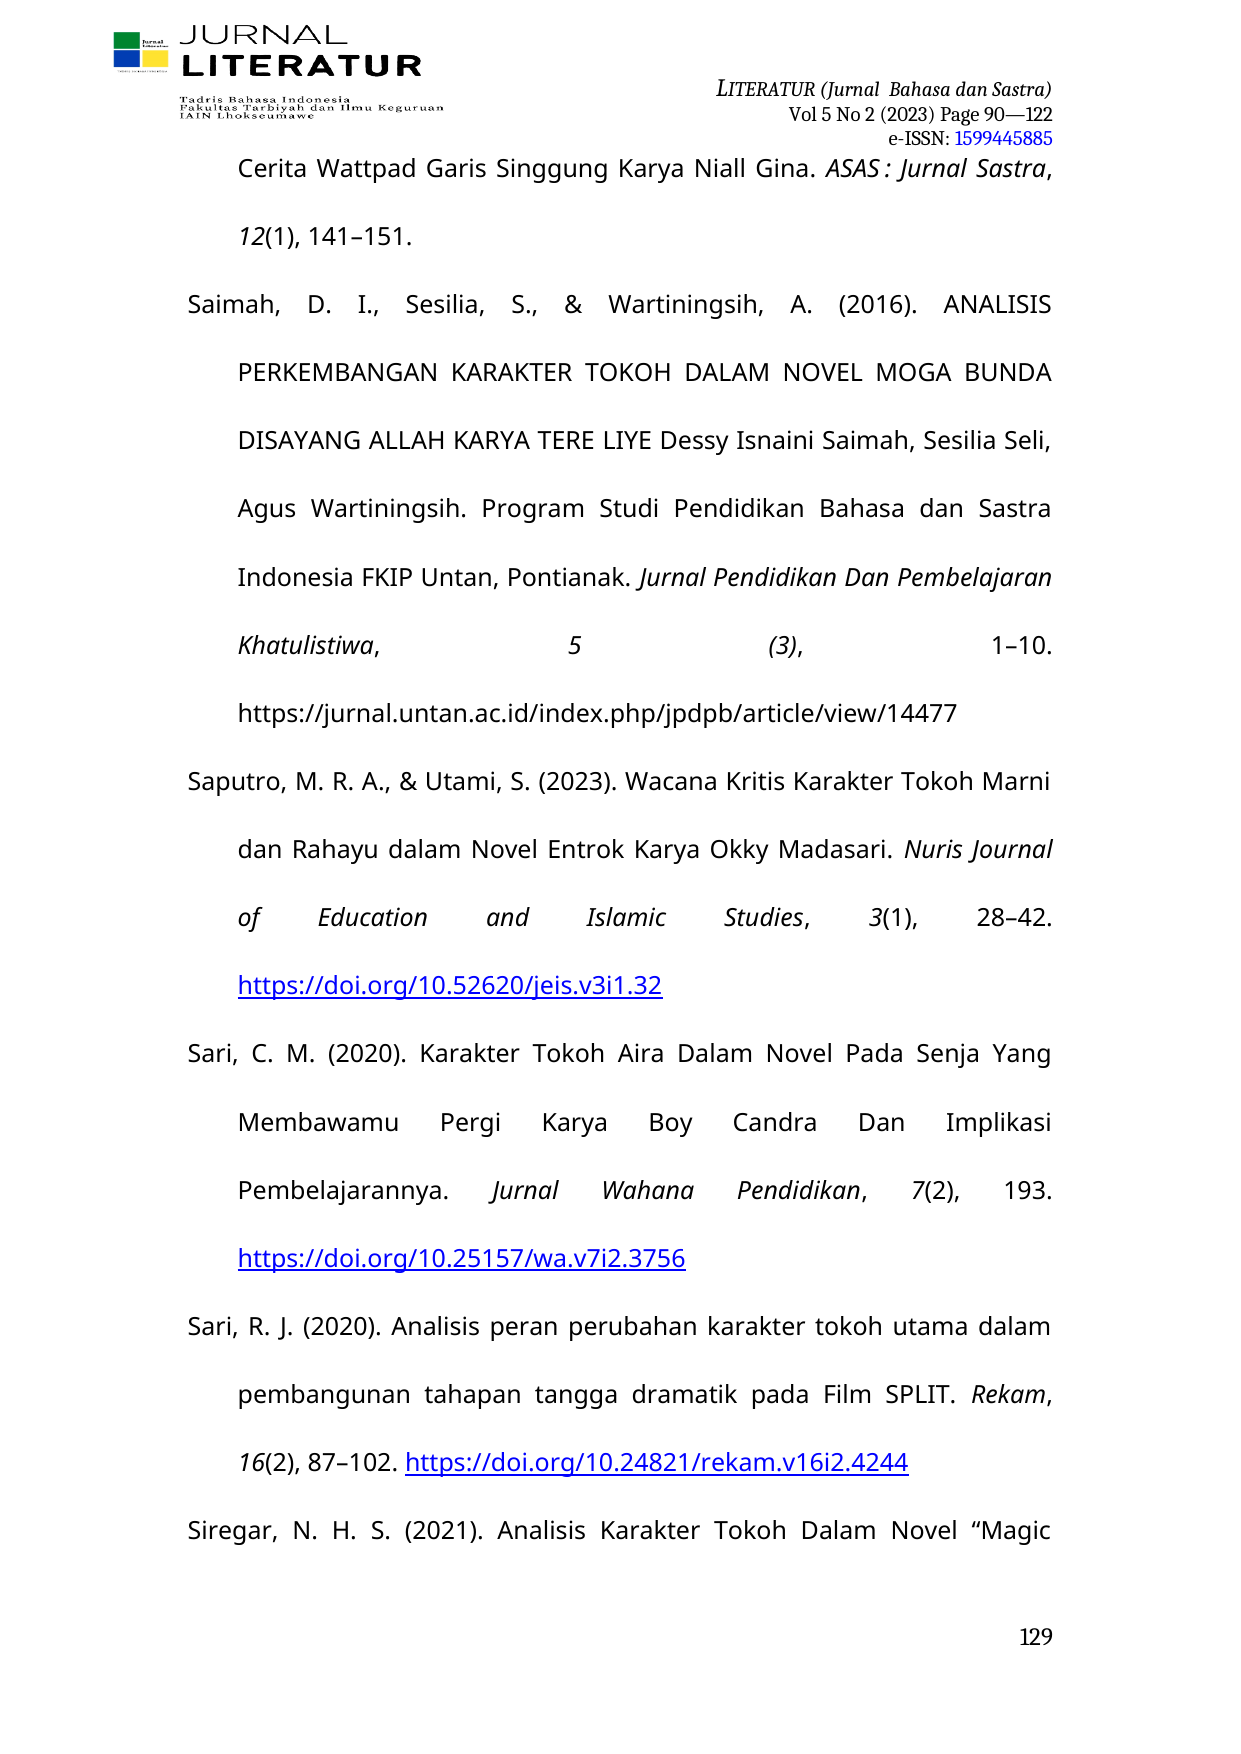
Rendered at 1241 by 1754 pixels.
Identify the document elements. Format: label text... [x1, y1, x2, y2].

text Sari, R. J. (2020). Analisis peran perubahan karakter tokoh utama dalam pembangunan tahapan tangga dramatik pada Film SPLIT. Rekam, 16(2), 87–102. https://doi.org/10.24821/rekam.v16i2.4244 [187, 1308, 1053, 1479]
picture [86, 12, 535, 150]
text Saimah, D. I., Sesilia, S., & Wartiningsih, A. (2016). ANALISIS PERKEMBANGAN KARAKTER TOKOH DALAM NOVEL MOGA BUNDA DISAYANG ALLAH KARYA TERE LIYE Dessy Isnaini Saimah, Sesilia Seli, Agus Wartiningsih. Program Studi Pendidikan Bahasa dan Sastra Indonesia FKIP Untan, Pontianak. Jurnal Pendidikan Dan Pembelajaran Khatulistiwa, 5 (3), 1–10. https://jurnal.untan.ac.id/index.php/jpdpb/article/view/14477 [187, 287, 1053, 729]
text Sari, C. M. (2020). Karakter Tokoh Aira Dalam Novel Pada Senja Yang Membawamu Pergi Karya Boy Candra Dan Implikasi Pembelajarannya. Jurnal Wahana Pendidikan, 7(2), 193. https://doi.org/10.25157/wa.v7i2.3756 [187, 1036, 1053, 1274]
text Saputro, M. R. A., & Utami, S. (2023). Wacana Kritis Karakter Tokoh Marni dan Rahayu dalam Novel Entrok Karya Okky Madasari. Nuris Journal of Education and Islamic Studies, 3(1), 28–42. https://doi.org/10.52620/jeis.v3i1.32 [187, 763, 1053, 1002]
